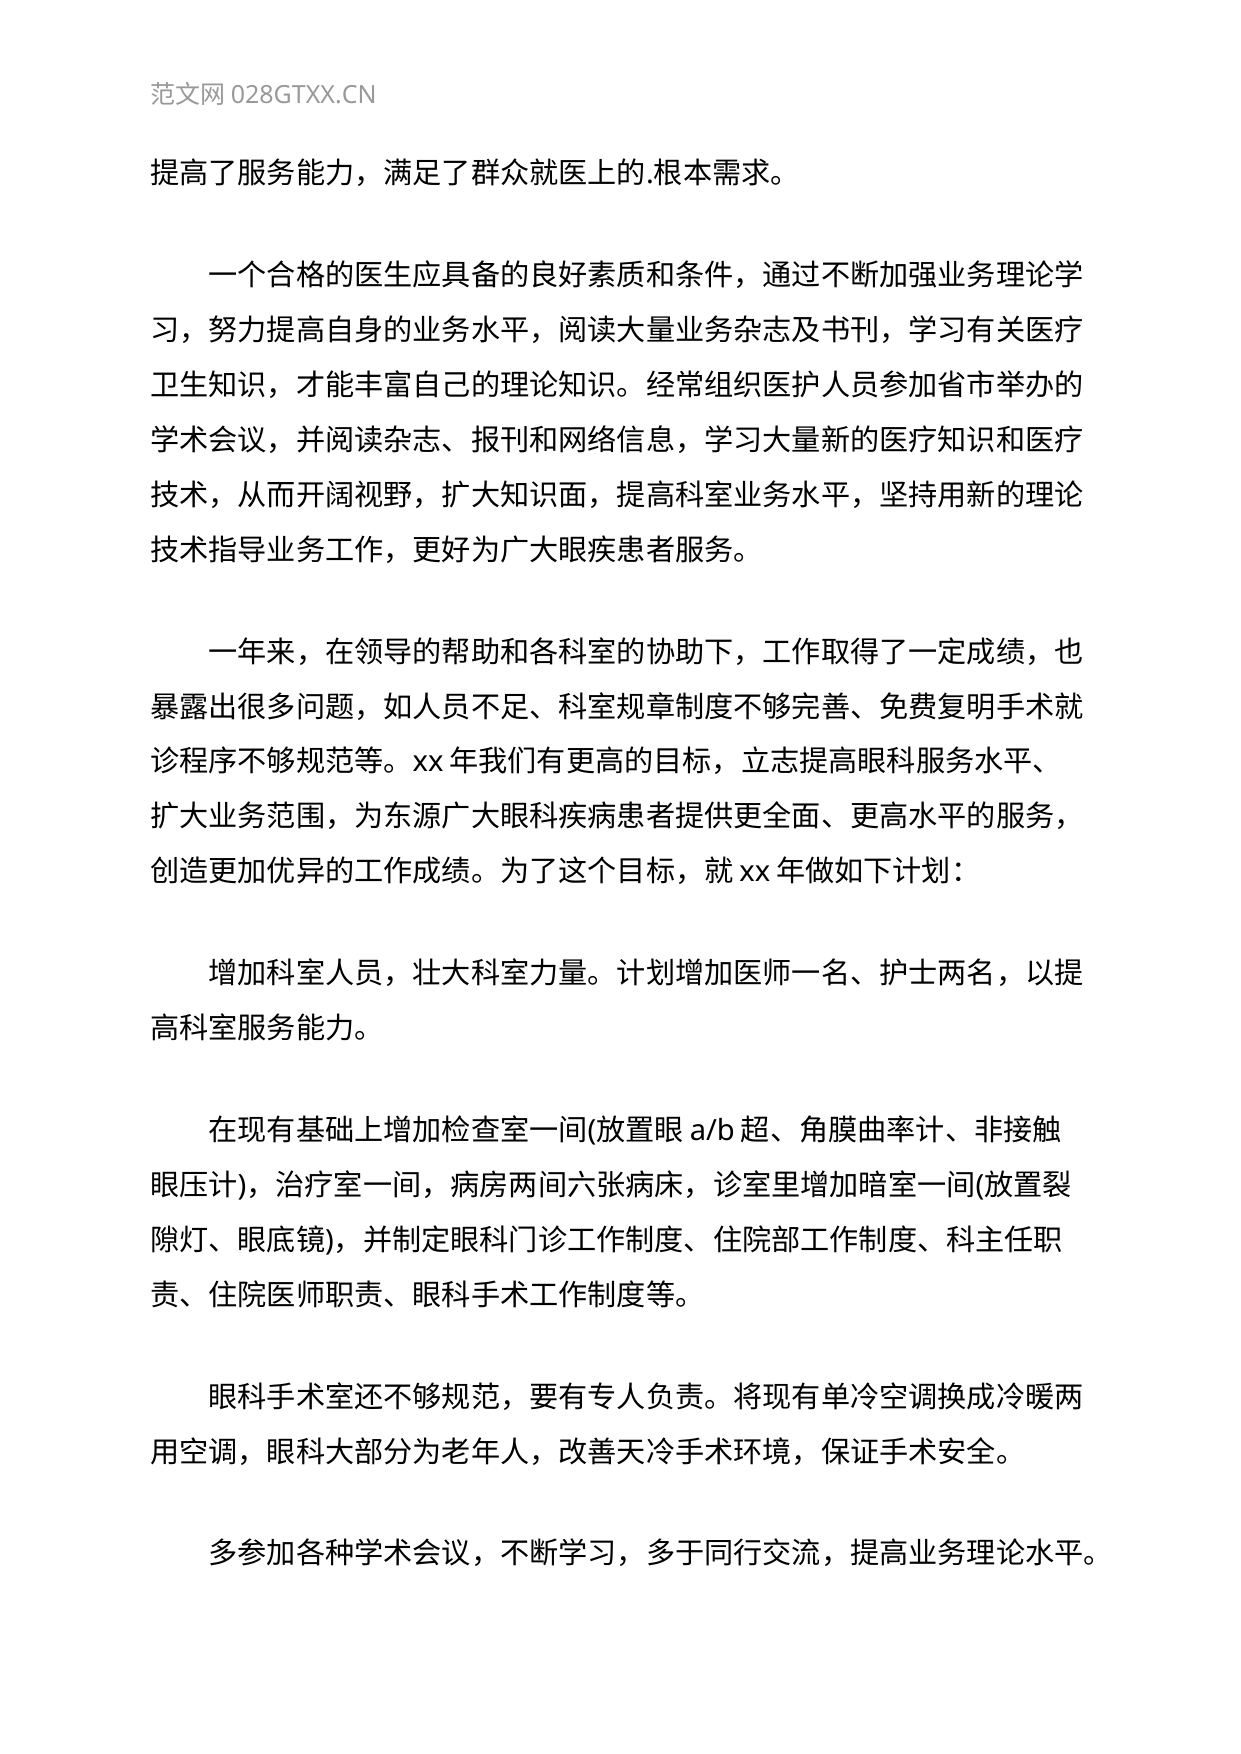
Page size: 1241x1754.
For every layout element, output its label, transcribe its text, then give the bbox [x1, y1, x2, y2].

text 一个合格的医生应具备的良好素质和条件，通过不断加强业务理论学习，努力提高自身的业务水平，阅读大量业务杂志及书刊，学习有关医疗卫生知识，才能丰富自己的理论知识。经常组织医护人员参加省市举办的学术会议，并阅读杂志、报刊和网络信息，学习大量新的医疗知识和医疗技术，从而开阔视野，扩大知识面，提高科室业务水平，坚持用新的理论技术指导业务工作，更好为广大眼疾患者服务。 [150, 252, 1090, 569]
text 眼科手术室还不够规范，要有专人负责。将现有单冷空调换成冷暖两用空调，眼科大部分为老年人，改善天冷手术环境，保证手术安全。 [150, 1373, 1090, 1471]
text 在现有基础上增加检查室一间(放置眼a/b超、角膜曲率计、非接触眼压计)，治疗室一间，病房两间六张病床，诊室里增加暗室一间(放置裂隙灯、眼底镜)，并制定眼科门诊工作制度、住院部工作制度、科主任职责、住院医师职责、眼科手术工作制度等。 [150, 1107, 1090, 1314]
text 一年来，在领导的帮助和各科室的协助下，工作取得了一定成绩，也暴露出很多问题，如人员不足、科室规章制度不够完善、免费复明手术就诊程序不够规范等。xx年我们有更高的目标，立志提高眼科服务水平、扩大业务范围，为东源广大眼科疾病患者提供更全面、更高水平的服务，创造更加优异的工作成绩。为了这个目标，就xx年做如下计划： [150, 628, 1090, 890]
text 增加科室人员，壮大科室力量。计划增加医师一名、护士两名，以提高科室服务能力。 [150, 950, 1090, 1047]
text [150, 150, 1090, 192]
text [150, 1530, 1090, 1572]
